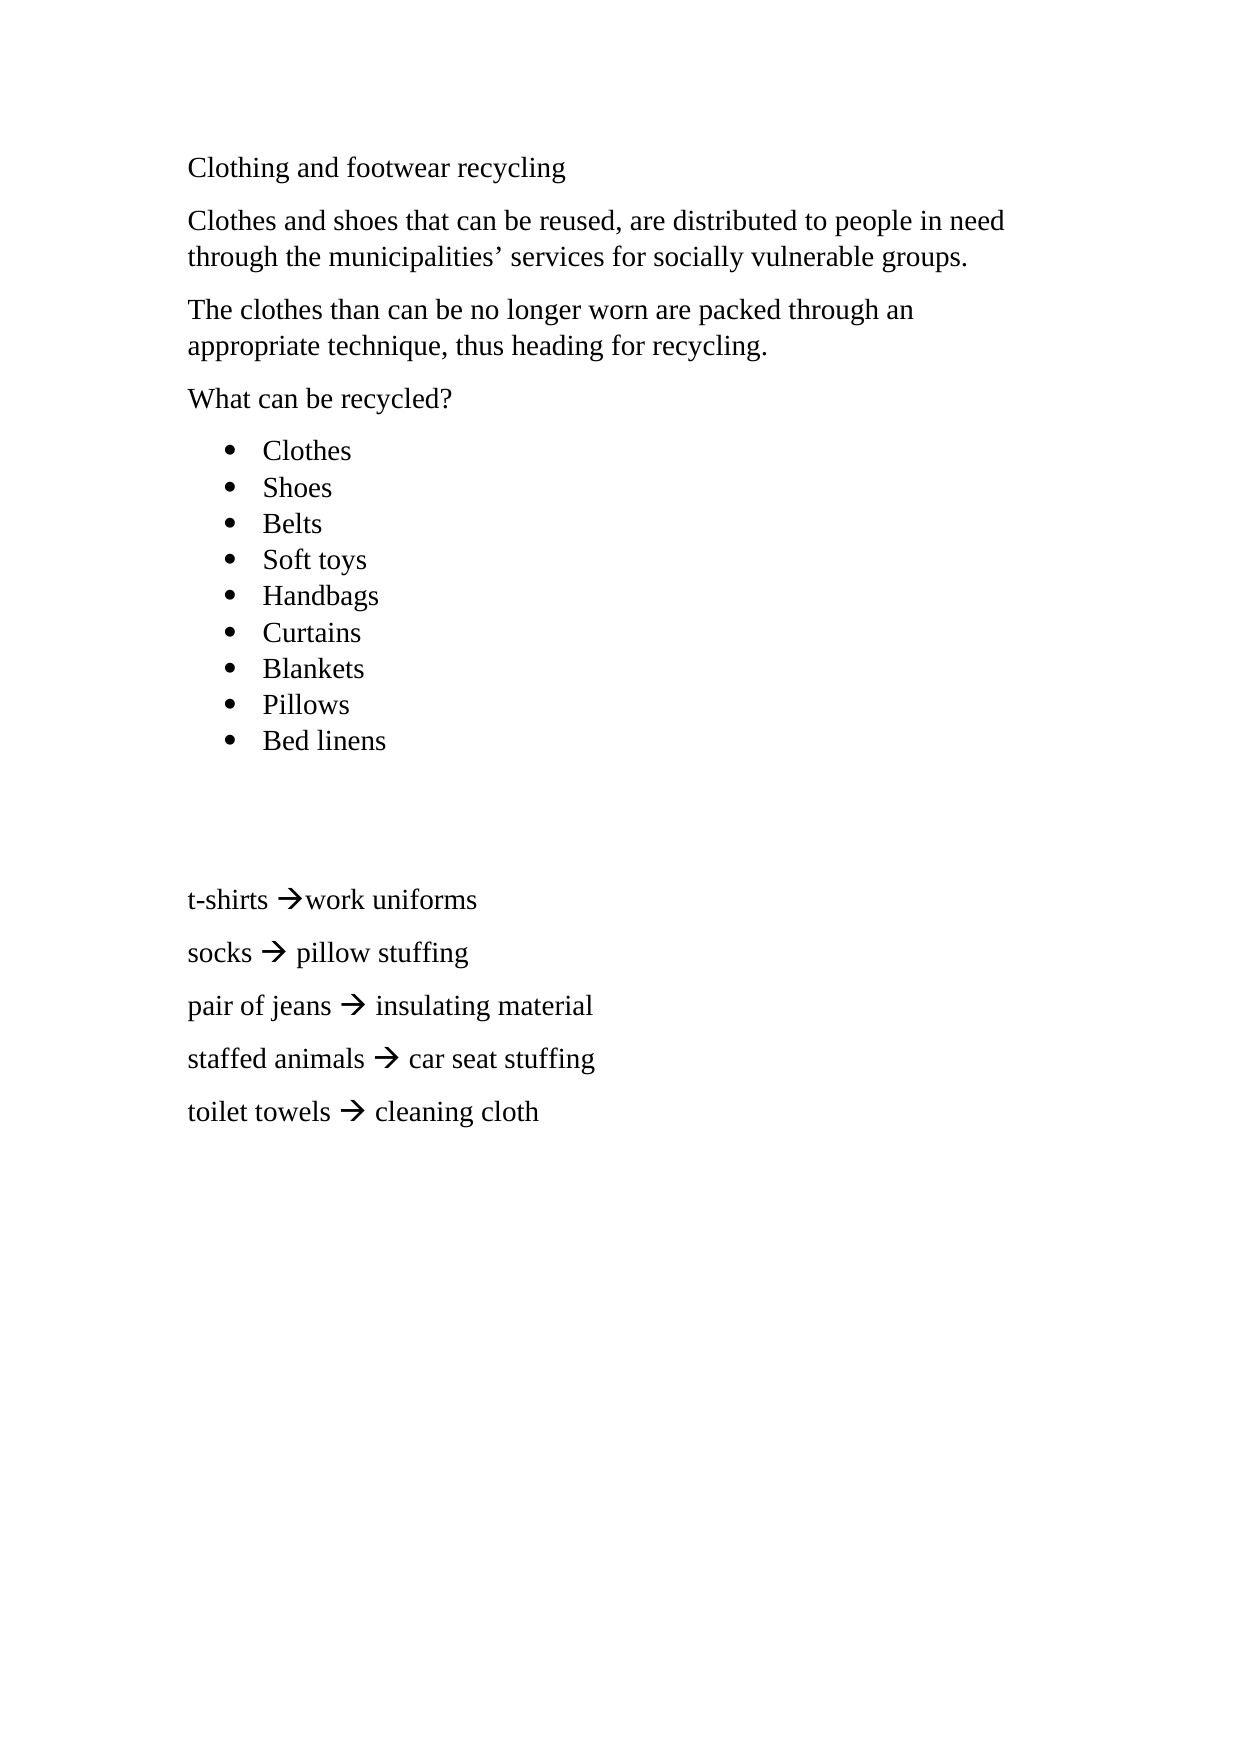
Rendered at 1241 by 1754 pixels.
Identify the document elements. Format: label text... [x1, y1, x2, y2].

list Bed linens [225, 723, 1053, 757]
list Handbags [225, 578, 1053, 612]
list Curtains [225, 615, 1053, 648]
text What can be recycled? [187, 381, 1053, 414]
text t-shirts work uniforms [187, 882, 1053, 916]
text Clothes and shoes that can be reused, are distributed to people in need through the municipalities’ services for socially vulnerable groups. [187, 203, 1053, 272]
list Pillows [225, 687, 1053, 721]
text pair of jeans insulating material [187, 988, 1053, 1022]
text Clothing and footwear recycling [187, 150, 1053, 183]
text socks pillow stuffing [187, 935, 1053, 969]
text The clothes than can be no longer worn are packed through an appropriate technique, thus heading for recycling. [187, 292, 1053, 361]
list Clothes [225, 433, 1053, 467]
list Blankets [225, 651, 1053, 685]
text staffed animals car seat stuffing [187, 1041, 1053, 1074]
list Belts [225, 506, 1053, 540]
list Soft toys [225, 542, 1053, 576]
text toilet towels cleaning cloth [187, 1094, 1053, 1127]
list Shoes [225, 470, 1053, 503]
